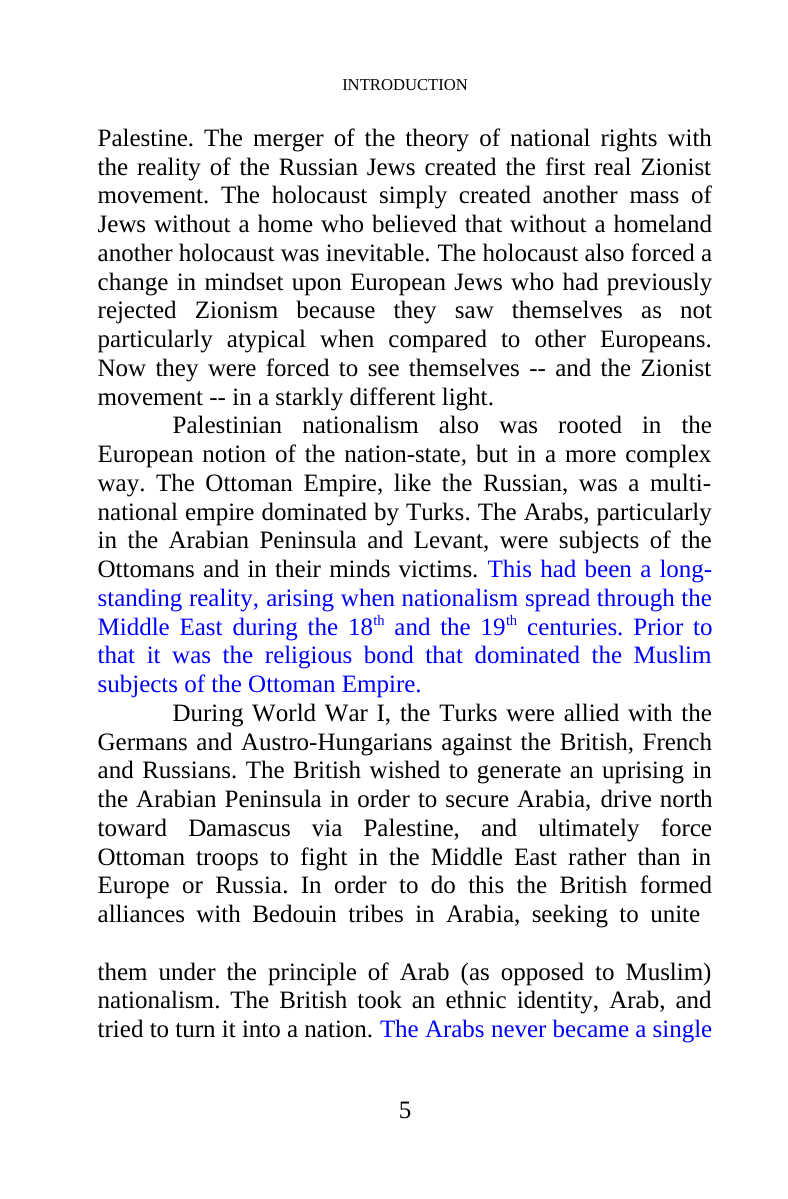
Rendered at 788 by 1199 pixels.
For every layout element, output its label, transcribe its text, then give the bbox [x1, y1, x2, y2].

text Palestinian nationalism also was rooted in the European notion of the nation-state, but in a more complex way. The Ottoman Empire, like the Russian, was a multi-national empire dominated by Turks. The Arabs, particularly in the Arabian Peninsula and Levant, were subjects of the Ottomans and in their minds victims. This had been a long-standing reality, arising when nationalism spread through the Middle East during the 18th and the 19th centuries. Prior to that it was the religious bond that dominated the Muslim subjects of the Ottoman Empire. [97, 410, 712, 698]
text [97, 123, 712, 410]
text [97, 698, 712, 1043]
